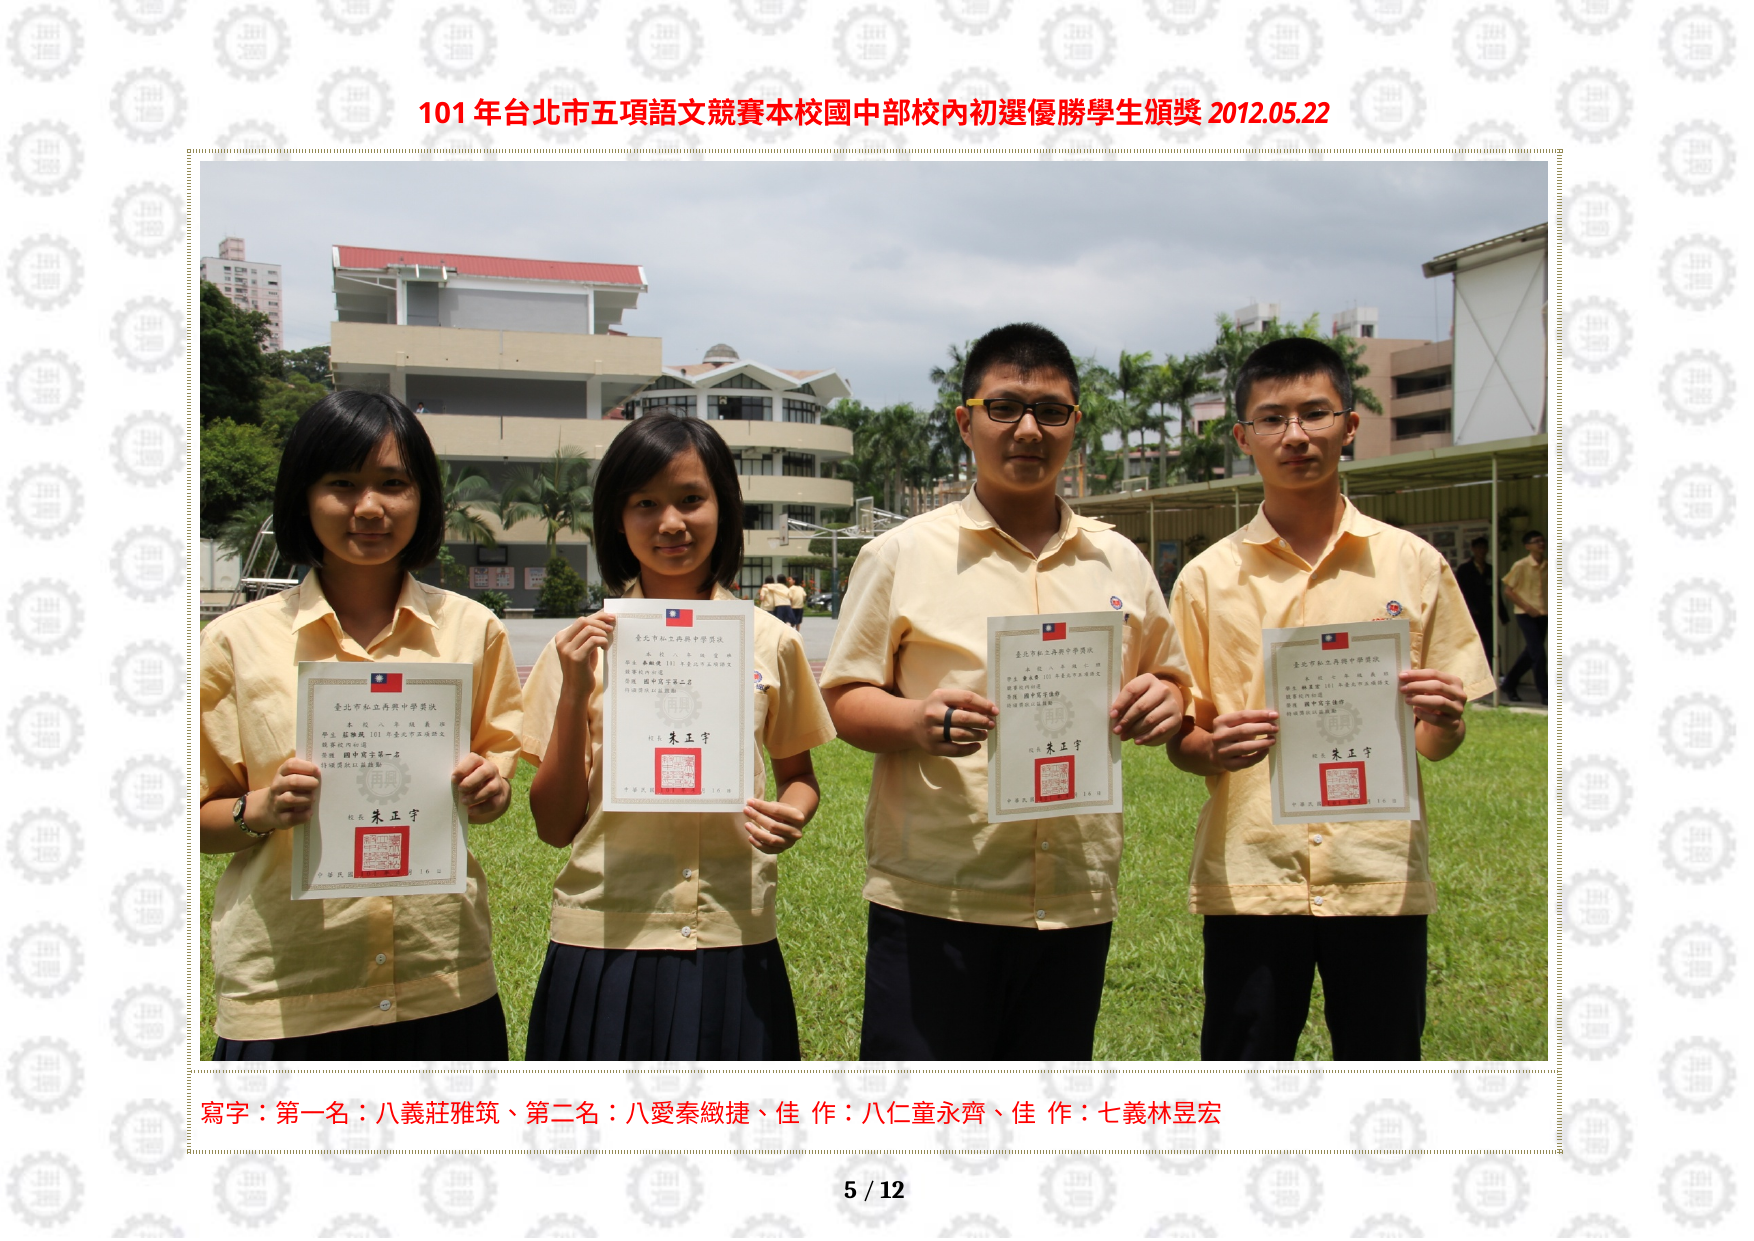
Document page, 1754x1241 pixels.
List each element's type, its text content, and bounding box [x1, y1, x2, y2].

table_cell 寫字：第一名：八義莊雅筑、第二名：八愛秦緻捷、佳 作：八仁童永齊、佳 作：七義林昱宏 [189, 1070, 1559, 1149]
picture [0, 0, 1749, 1238]
table_header [189, 149, 1559, 1070]
text 101年台北市五項語文競賽本校國中部校內初選優勝學生頒獎2012.05.22 [47, 74, 1701, 149]
